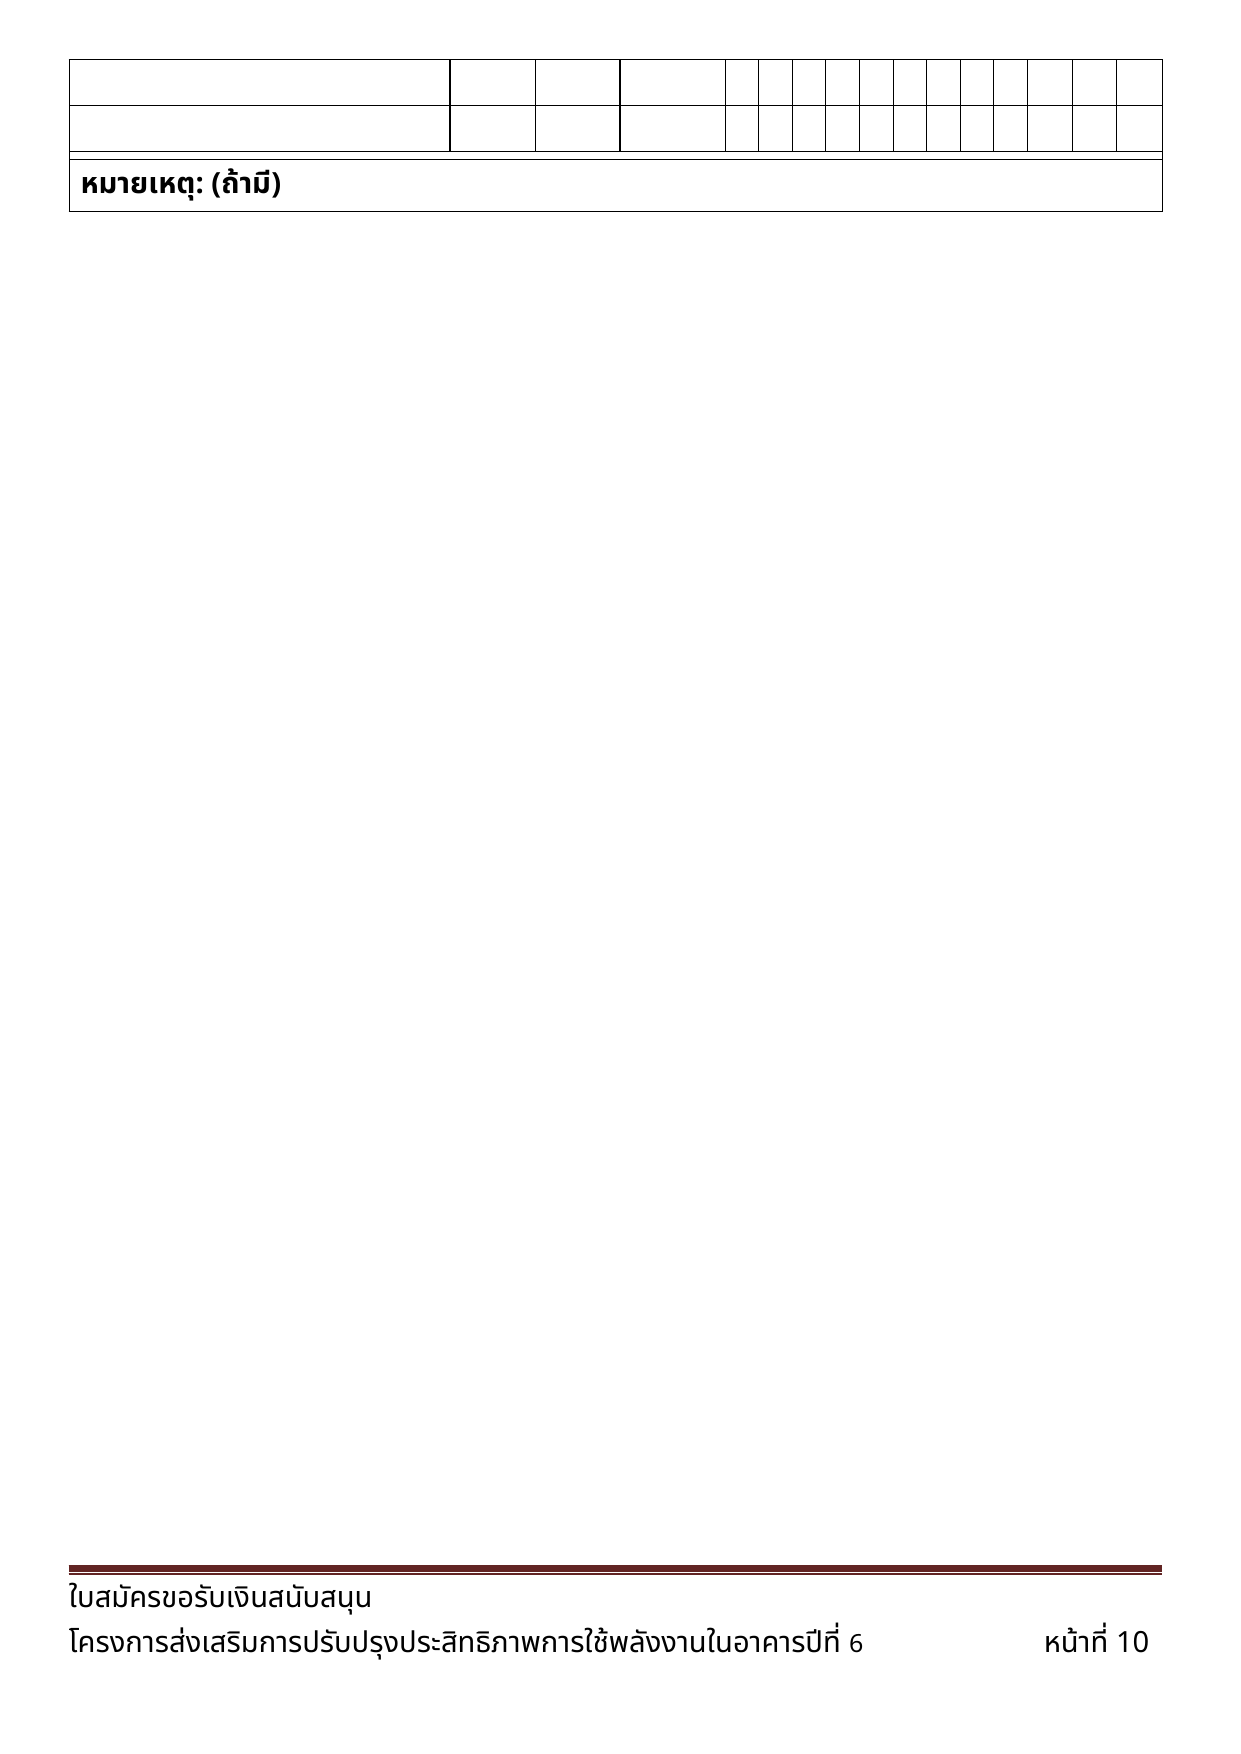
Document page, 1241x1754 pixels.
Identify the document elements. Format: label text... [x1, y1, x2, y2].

table_cell [726, 60, 758, 105]
table_cell [759, 106, 792, 151]
table_cell [70, 106, 449, 151]
table_cell [826, 60, 859, 105]
table_cell [536, 106, 619, 151]
table_cell [793, 60, 825, 105]
table_cell [70, 152, 1162, 158]
table_cell [1117, 60, 1162, 105]
table_cell [994, 60, 1027, 105]
table_cell [1073, 106, 1116, 151]
table_cell [621, 106, 725, 151]
table_cell [70, 60, 449, 105]
table_cell [894, 106, 926, 151]
table_cell หมายเหตุ: (ถ้ามี) [70, 160, 1162, 211]
table_cell [451, 106, 535, 151]
table_cell [451, 60, 535, 105]
table_cell [621, 60, 725, 105]
table_cell [536, 60, 619, 105]
table_cell [793, 106, 825, 151]
table_cell [927, 60, 960, 105]
table_cell [994, 106, 1027, 151]
table_cell [759, 60, 792, 105]
table_cell [1073, 60, 1116, 105]
table_cell [894, 60, 926, 105]
table_cell [826, 106, 859, 151]
table_cell [726, 106, 758, 151]
table_cell [961, 60, 993, 105]
table_cell [1117, 106, 1162, 151]
table_cell [927, 106, 960, 151]
table_cell [961, 106, 993, 151]
table_cell [860, 106, 893, 151]
table_cell [860, 60, 893, 105]
table_cell [1028, 106, 1072, 151]
table_cell [1028, 60, 1072, 105]
